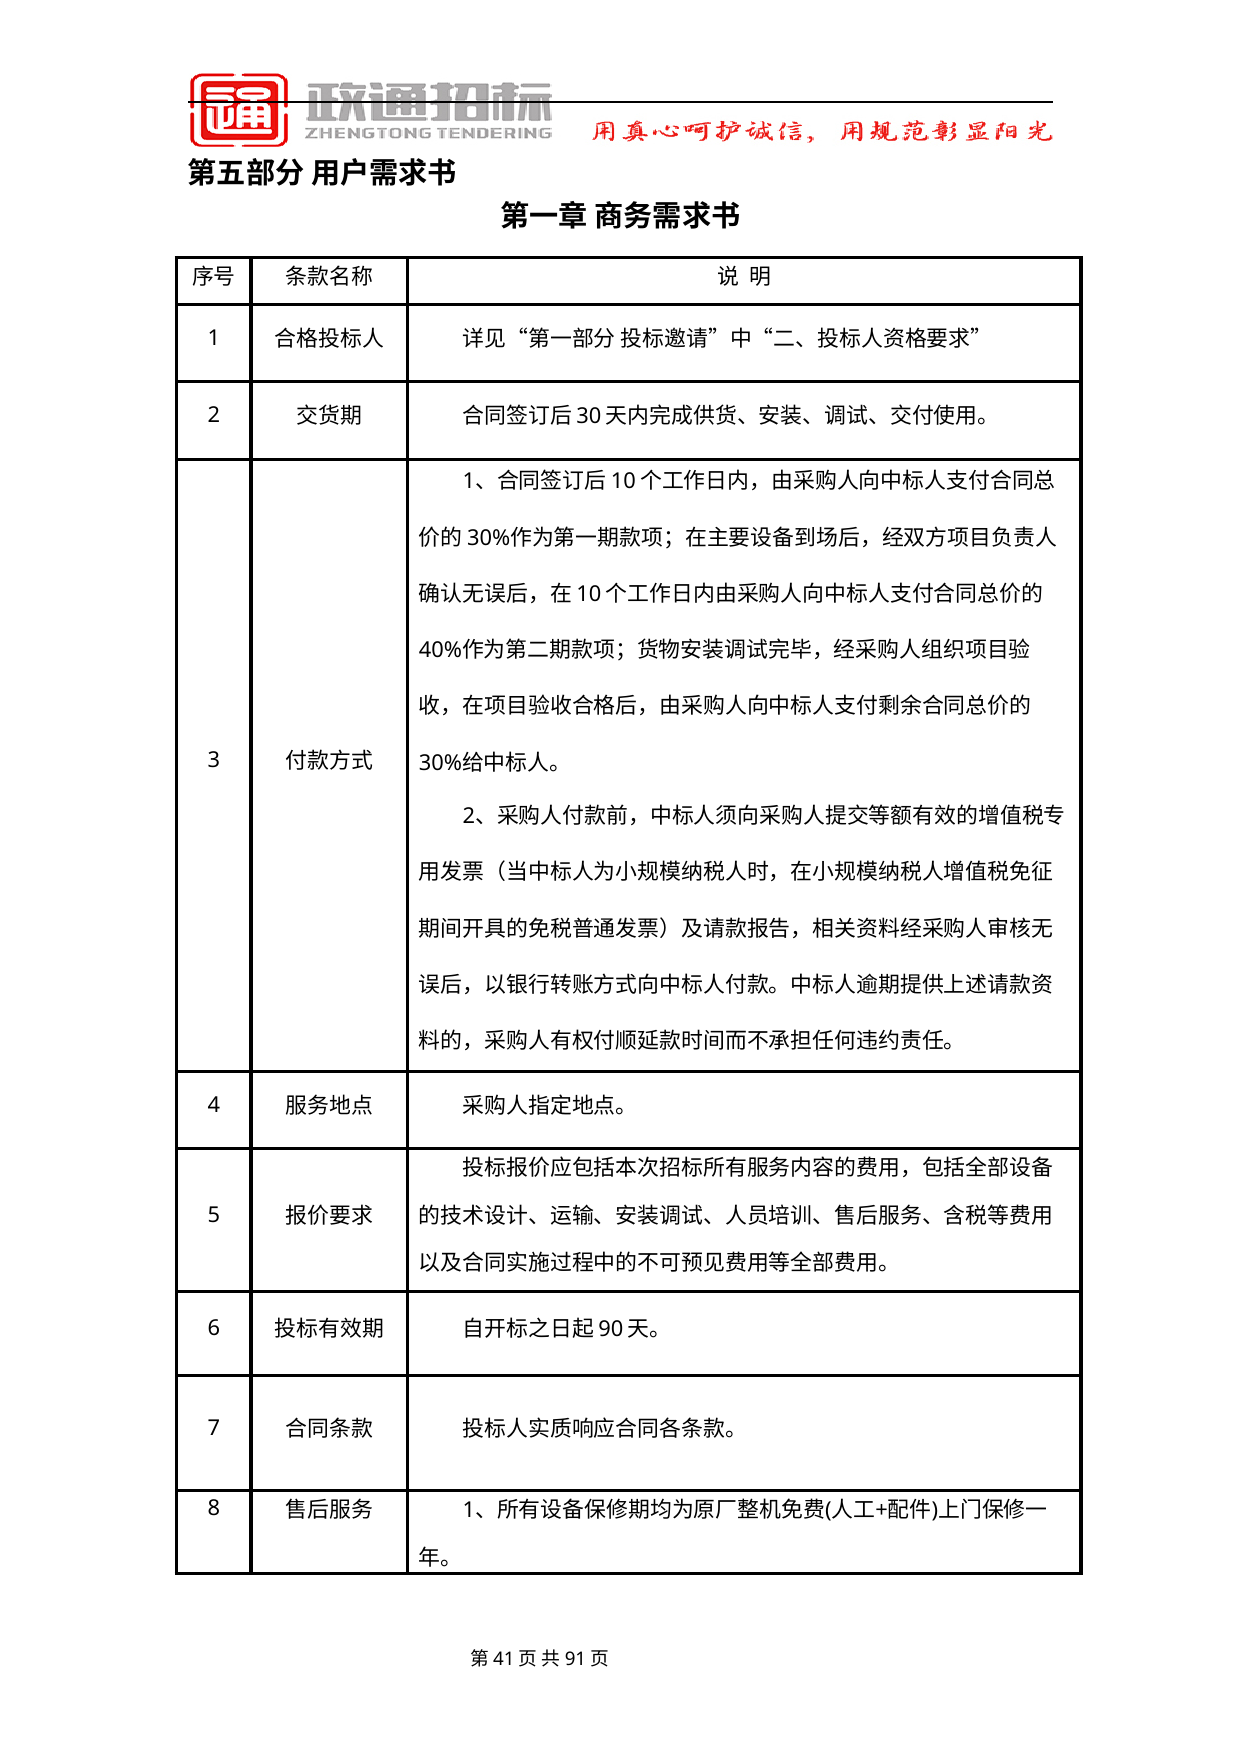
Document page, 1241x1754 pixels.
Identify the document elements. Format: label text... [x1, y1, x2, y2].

table_cell 采购人指定地点。 [409, 1073, 1079, 1147]
table_cell 1、合同签订后10个工作日内，由采购人向中标人支付合同总价的30%作为第一期款项；在主要设备到场后，经双方项目负责人确认无误后，在10个工作日内由采购人向中标人支付合同总价的40%作为第二期款项；货物安装调试完毕，经采购人组织项目验收，在项目验收合格后，由采购人向中标人支付剩余合同总价的30%给中标人。 2、采购人付款前，中标人须向采购人提交等额有效的增值税专用发票（当中标人为小规模纳税人时，在小规模纳税人增值税免征期间开具的免税普通发票）及请款报告，相关资料经采购人审核无误后，以银行转账方式向中标人付款。中标人逾期提供上述请款资料的，采购人有权付顺延款时间而不承担任何违约责任。 [409, 461, 1079, 1070]
table_cell 7 [178, 1377, 249, 1489]
table_cell 投标报价应包括本次招标所有服务内容的费用，包括全部设备的技术设计、运输、安装调试、人员培训、售后服务、含税等费用以及合同实施过程中的不可预见费用等全部费用。 [409, 1150, 1079, 1289]
subtitle 第一章 商务需求书 [187, 192, 1053, 234]
table_header 条款名称 [253, 259, 406, 303]
table_cell 付款方式 [253, 461, 406, 1070]
table_cell 交货期 [253, 383, 406, 457]
table_cell 详见“第一部分 投标邀请”中“二、投标人资格要求” [409, 306, 1079, 380]
subtitle 第五部分 用户需求书 [187, 150, 1053, 192]
table_cell 3 [178, 461, 249, 1070]
table_cell 投标有效期 [253, 1293, 406, 1374]
table_cell 6 [178, 1293, 249, 1374]
table_cell 4 [178, 1073, 249, 1147]
picture [188, 73, 1053, 101]
table_header 说 明 [409, 259, 1079, 303]
table_cell 投标人实质响应合同各条款。 [409, 1377, 1079, 1489]
table_cell 2 [178, 383, 249, 457]
table_cell 自开标之日起90天。 [409, 1293, 1079, 1374]
table_cell 售后服务 [253, 1492, 406, 1572]
table_header 序号 [178, 259, 249, 303]
table_cell 报价要求 [253, 1150, 406, 1289]
table_cell 8 [178, 1492, 249, 1572]
table_cell 合同条款 [253, 1377, 406, 1489]
table_cell 服务地点 [253, 1073, 406, 1147]
picture [188, 103, 1053, 147]
table_cell 1 [178, 306, 249, 380]
table_cell 合格投标人 [253, 306, 406, 380]
table_cell 5 [178, 1150, 249, 1289]
table_cell 合同签订后30天内完成供货、安装、调试、交付使用。 [409, 383, 1079, 457]
